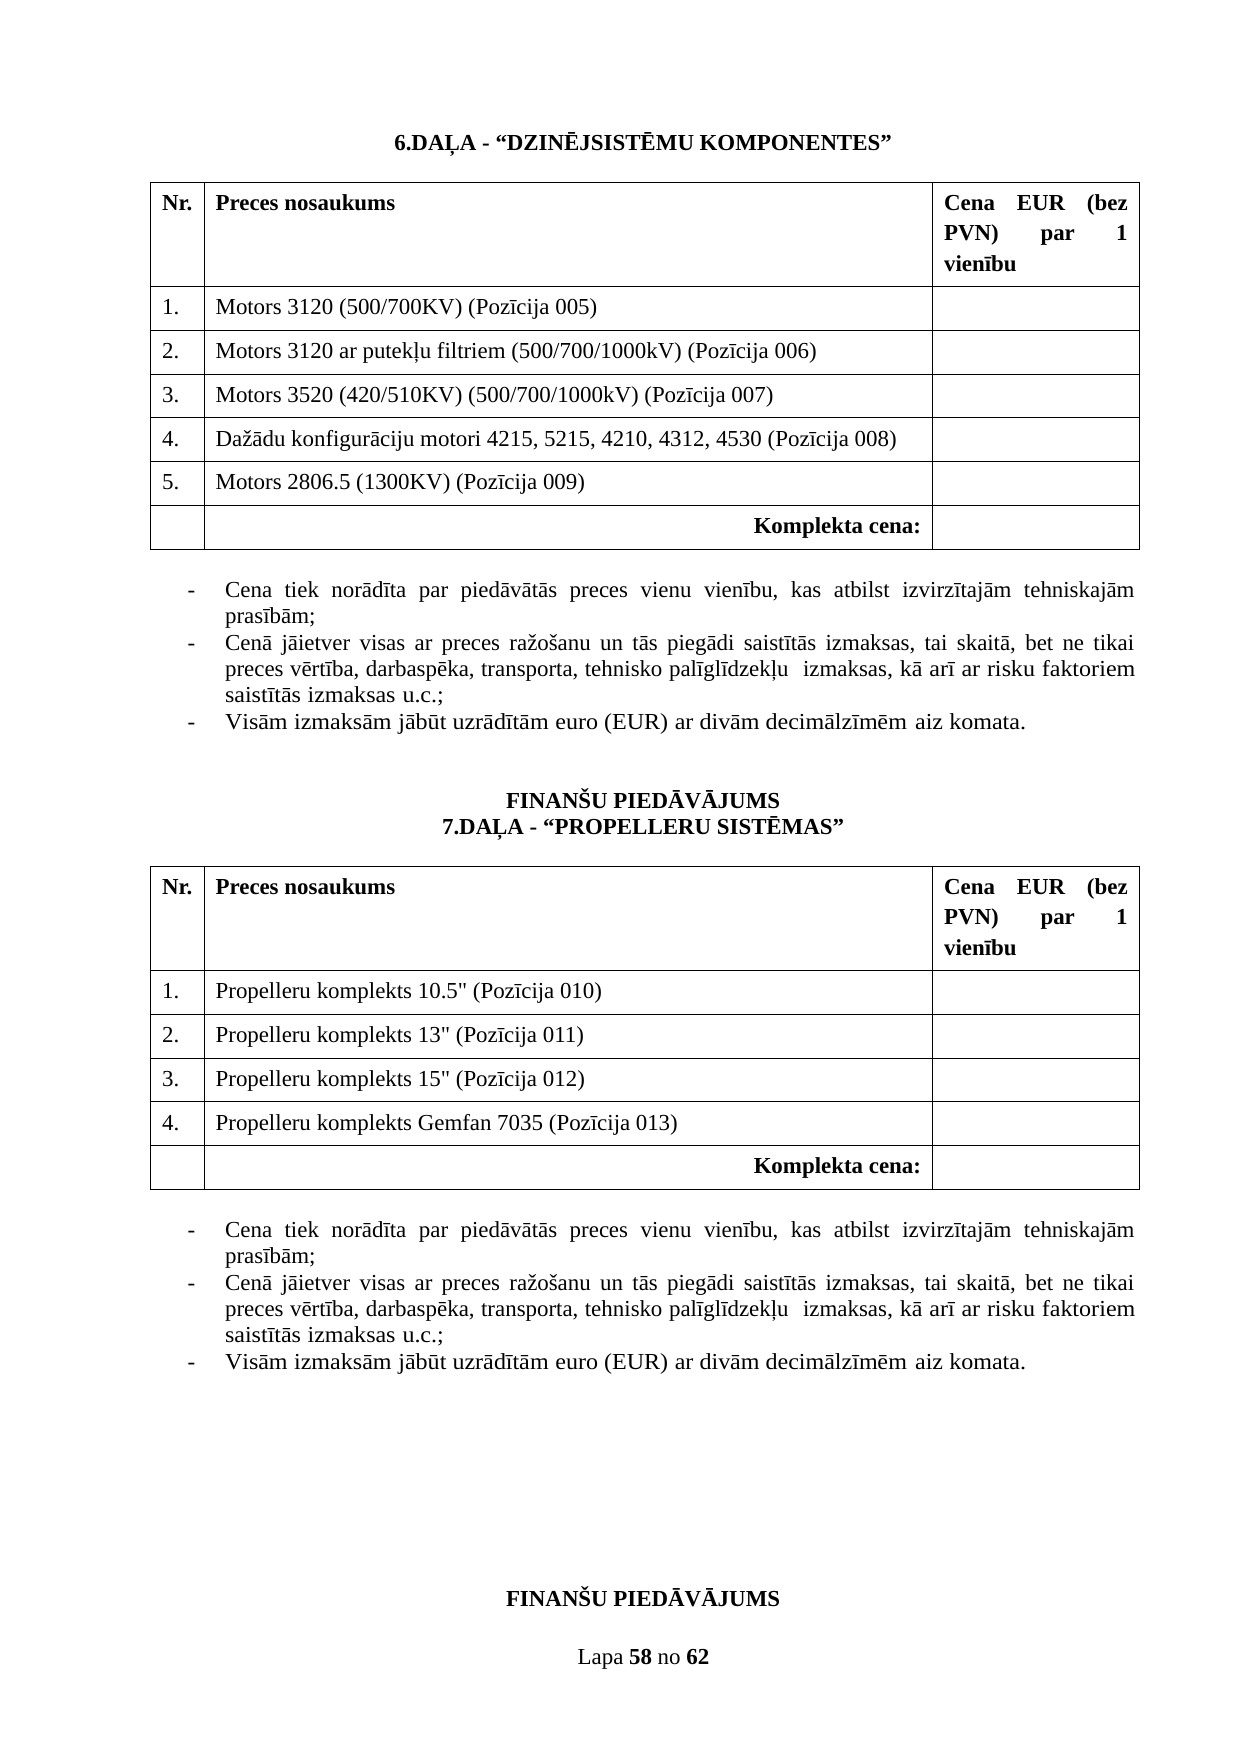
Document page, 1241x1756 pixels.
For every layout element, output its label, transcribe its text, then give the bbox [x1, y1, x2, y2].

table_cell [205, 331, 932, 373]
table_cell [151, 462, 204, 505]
list 6.DAĻA - “DZINĒJSISTĒMU KOMPONENTES” [150, 129, 1136, 156]
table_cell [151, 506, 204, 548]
list FINANŠU PIEDĀVĀJUMS [150, 1585, 1136, 1611]
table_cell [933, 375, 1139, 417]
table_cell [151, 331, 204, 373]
list Cena tiek norādīta par piedāvātās preces vienu vienību, kas atbilst izvirzītajām tehniskajām prasībām; [187, 1216, 1136, 1269]
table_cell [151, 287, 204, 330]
list Cenā jāietver visas ar preces ražošanu un tās piegādi saistītās izmaksas, tai skaitā, bet ne tikai preces vērtība, darbaspēka, transporta, tehnisko palīglīdzekļu izmaksas, kā arī ar risku faktoriem saistītās izmaksas u.c.; [187, 1269, 1136, 1348]
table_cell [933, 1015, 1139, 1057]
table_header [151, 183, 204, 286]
list 7.DAĻA - “PROPELLERU SISTĒMAS” [150, 813, 1136, 839]
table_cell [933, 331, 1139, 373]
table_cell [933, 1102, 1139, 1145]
list Visām izmaksām jābūt uzrādītām euro (EUR) ar divām decimālzīmēm aiz komata. [187, 1348, 1136, 1374]
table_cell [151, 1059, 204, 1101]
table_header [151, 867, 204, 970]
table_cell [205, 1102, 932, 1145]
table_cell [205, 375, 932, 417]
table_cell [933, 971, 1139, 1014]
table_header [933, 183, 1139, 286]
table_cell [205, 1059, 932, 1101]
list Cenā jāietver visas ar preces ražošanu un tās piegādi saistītās izmaksas, tai skaitā, bet ne tikai preces vērtība, darbaspēka, transporta, tehnisko palīglīdzekļu izmaksas, kā arī ar risku faktoriem saistītās izmaksas u.c.; [187, 629, 1136, 708]
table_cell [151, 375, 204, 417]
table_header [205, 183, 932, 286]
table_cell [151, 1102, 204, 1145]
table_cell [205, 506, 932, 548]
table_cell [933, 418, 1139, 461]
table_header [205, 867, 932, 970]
list Cena tiek norādīta par piedāvātās preces vienu vienību, kas atbilst izvirzītajām tehniskajām prasībām; [187, 576, 1136, 629]
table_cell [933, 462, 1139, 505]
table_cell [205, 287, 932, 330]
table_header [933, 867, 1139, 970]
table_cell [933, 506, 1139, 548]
list FINANŠU PIEDĀVĀJUMS [150, 787, 1136, 813]
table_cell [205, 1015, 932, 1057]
list Visām izmaksām jābūt uzrādītām euro (EUR) ar divām decimālzīmēm aiz komata. [187, 708, 1136, 734]
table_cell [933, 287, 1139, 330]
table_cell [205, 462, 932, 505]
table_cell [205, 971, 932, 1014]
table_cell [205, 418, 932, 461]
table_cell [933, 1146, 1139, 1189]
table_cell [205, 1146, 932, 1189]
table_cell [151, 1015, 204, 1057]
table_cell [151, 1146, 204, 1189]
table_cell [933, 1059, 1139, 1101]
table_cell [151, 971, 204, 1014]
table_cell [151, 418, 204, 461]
